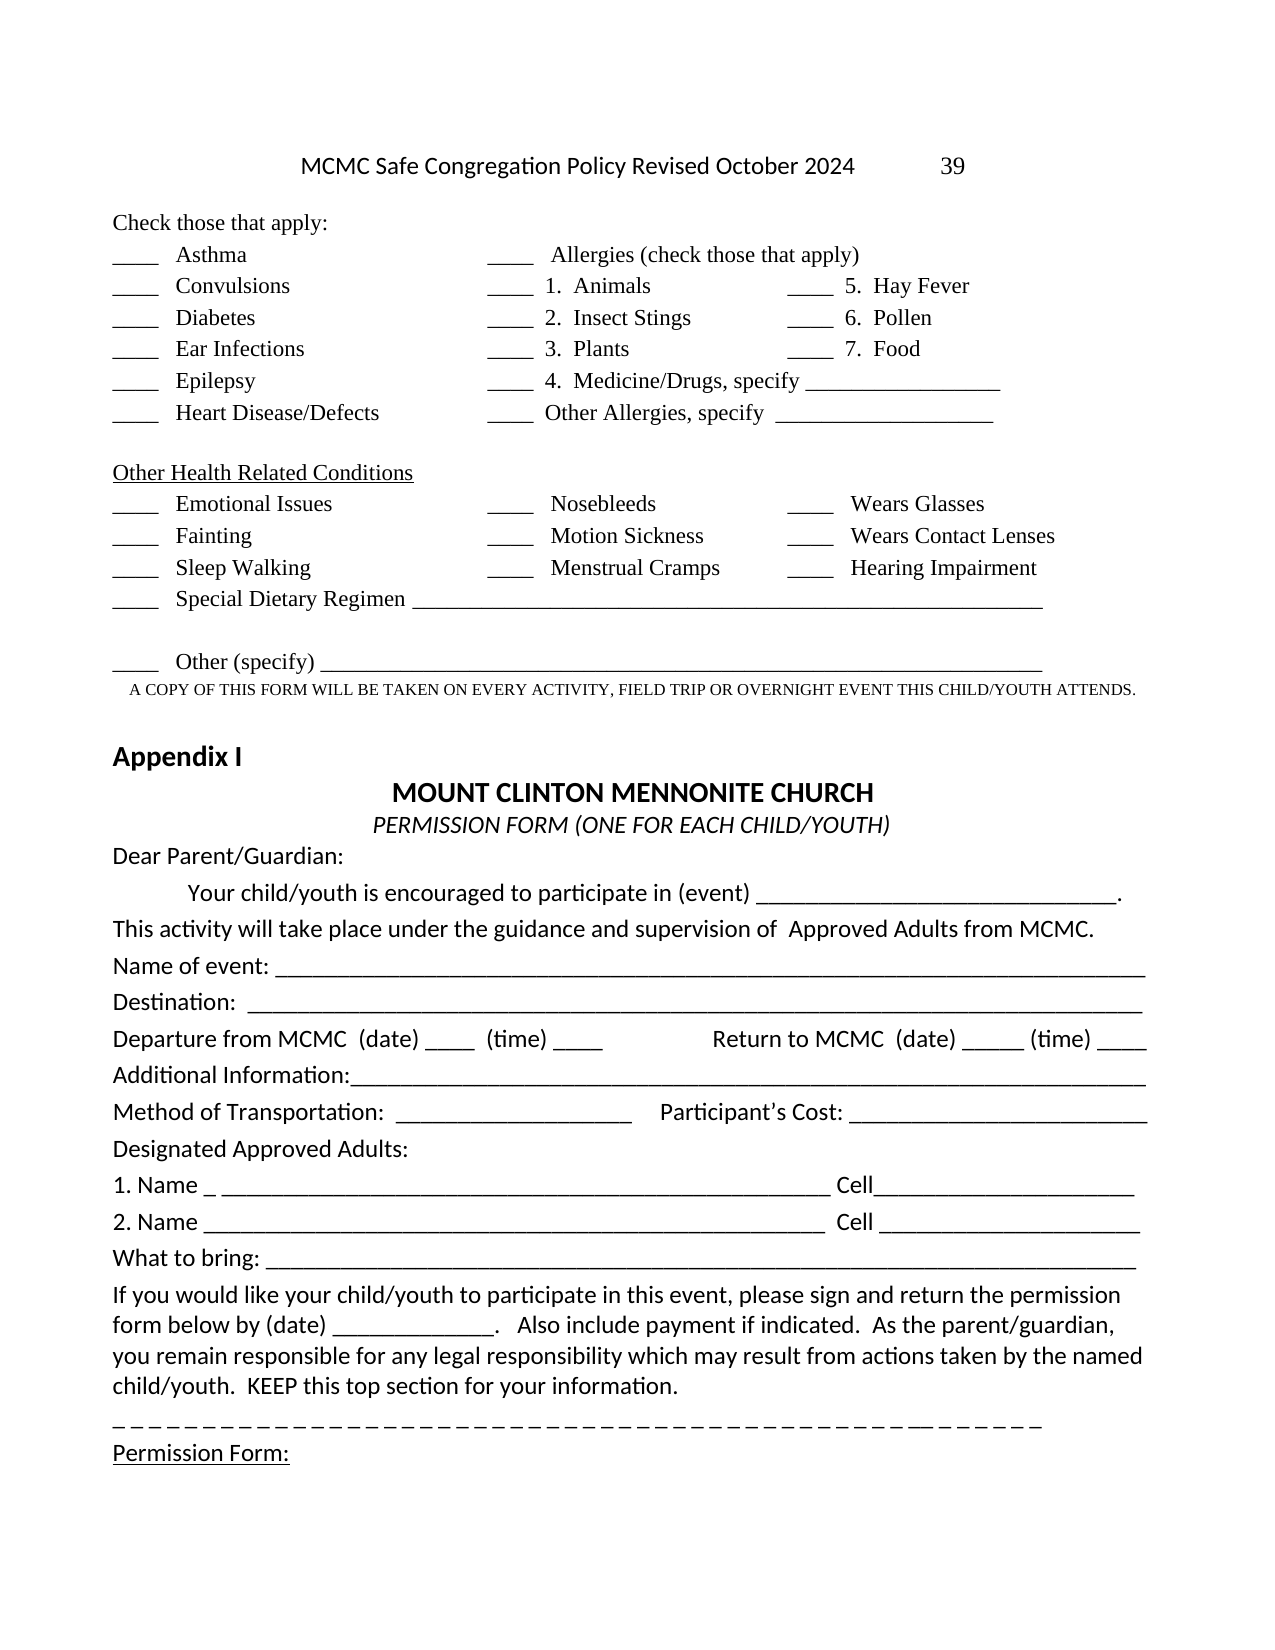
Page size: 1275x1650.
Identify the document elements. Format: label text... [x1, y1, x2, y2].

text ____ Ear Infections ____ 3. Plants ____ 7. Food [112, 336, 1153, 362]
text ____ Other (specify) _______________________________________________________________ [112, 648, 1153, 675]
text ____ Sleep Walking ____ Menstrual Cramps ____ Hearing Impairment [112, 554, 1153, 580]
text Designated Approved Adults: [112, 1133, 1153, 1163]
text Appendix I [112, 738, 1153, 774]
text ____ Heart Disease/Defects ____ Other Allergies, specify ___________________ [112, 399, 1153, 425]
text MOUNT CLINTON MENNONITE CHURCH [112, 774, 1153, 810]
text 2. Name __________________________________________________ Cell _____________________ [112, 1206, 1153, 1236]
text Check those that apply: [112, 209, 1153, 236]
text ____ Fainting ____ Motion Sickness ____ Wears Contact Lenses [112, 522, 1153, 548]
text A COPY OF THIS FORM WILL BE TAKEN ON EVERY ACTIVITY, FIELD TRIP OR OVERNIGHT EVENT THIS CHILD/YOUTH ATTENDS. [112, 680, 1153, 699]
text 1. Name _ _________________________________________________ Cell_____________________ [112, 1169, 1153, 1200]
text Additional Information:________________________________________________________________ [112, 1059, 1153, 1090]
text Departure from MCMC (date) ____ (time) ____ Return to MCMC (date) _____ (time) ____ [112, 1023, 1153, 1053]
text ____ Asthma ____ Allergies (check those that apply) [112, 241, 1153, 267]
text Dear Parent/Guardian: [112, 840, 1153, 871]
text ____ Epilepsy ____ 4. Medicine/Drugs, specify _________________ [112, 367, 1153, 393]
text Your child/youth is encouraged to participate in (event) _____________________________. This activity will take place under the guidance and supervision of Approved Adults from MCMC. [112, 877, 1153, 944]
text ____ Special Dietary Regimen _______________________________________________________ [112, 585, 1153, 643]
text Permission Form: [112, 1438, 1153, 1468]
text ____ Emotional Issues ____ Nosebleeds ____ Wears Glasses [112, 491, 1153, 517]
text _ _ _ _ _ _ _ _ _ _ _ _ _ _ _ _ _ _ _ _ _ _ _ _ _ _ _ _ _ _ _ _ _ _ _ _ _ _ _ _ _ _ _ _ __ _ _ _ _ _ _ [112, 1401, 1153, 1432]
text Other Health Related Conditions [112, 459, 1153, 485]
text ____ Convulsions ____ 1. Animals ____ 5. Hay Fever [112, 272, 1153, 299]
text If you would like your child/youth to participate in this event, please sign and return the permission form below by (date) _____________. Also include payment if indicated. As the parent/guardian, you remain responsible for any legal responsibility which may result from actions taken by the named child/youth. KEEP this top section for your information. [112, 1279, 1153, 1401]
text PERMISSION FORM (ONE FOR EACH CHILD/YOUTH) [112, 810, 1153, 840]
text ____ Diabetes ____ 2. Insect Stings ____ 6. Pollen [112, 304, 1153, 330]
text Name of event: ______________________________________________________________________ [112, 950, 1153, 980]
text What to bring: ______________________________________________________________________ [112, 1242, 1153, 1273]
text Method of Transportation: ___________________ Participant’s Cost: ________________________ [112, 1096, 1153, 1127]
text Destination: ________________________________________________________________________ [112, 986, 1153, 1017]
